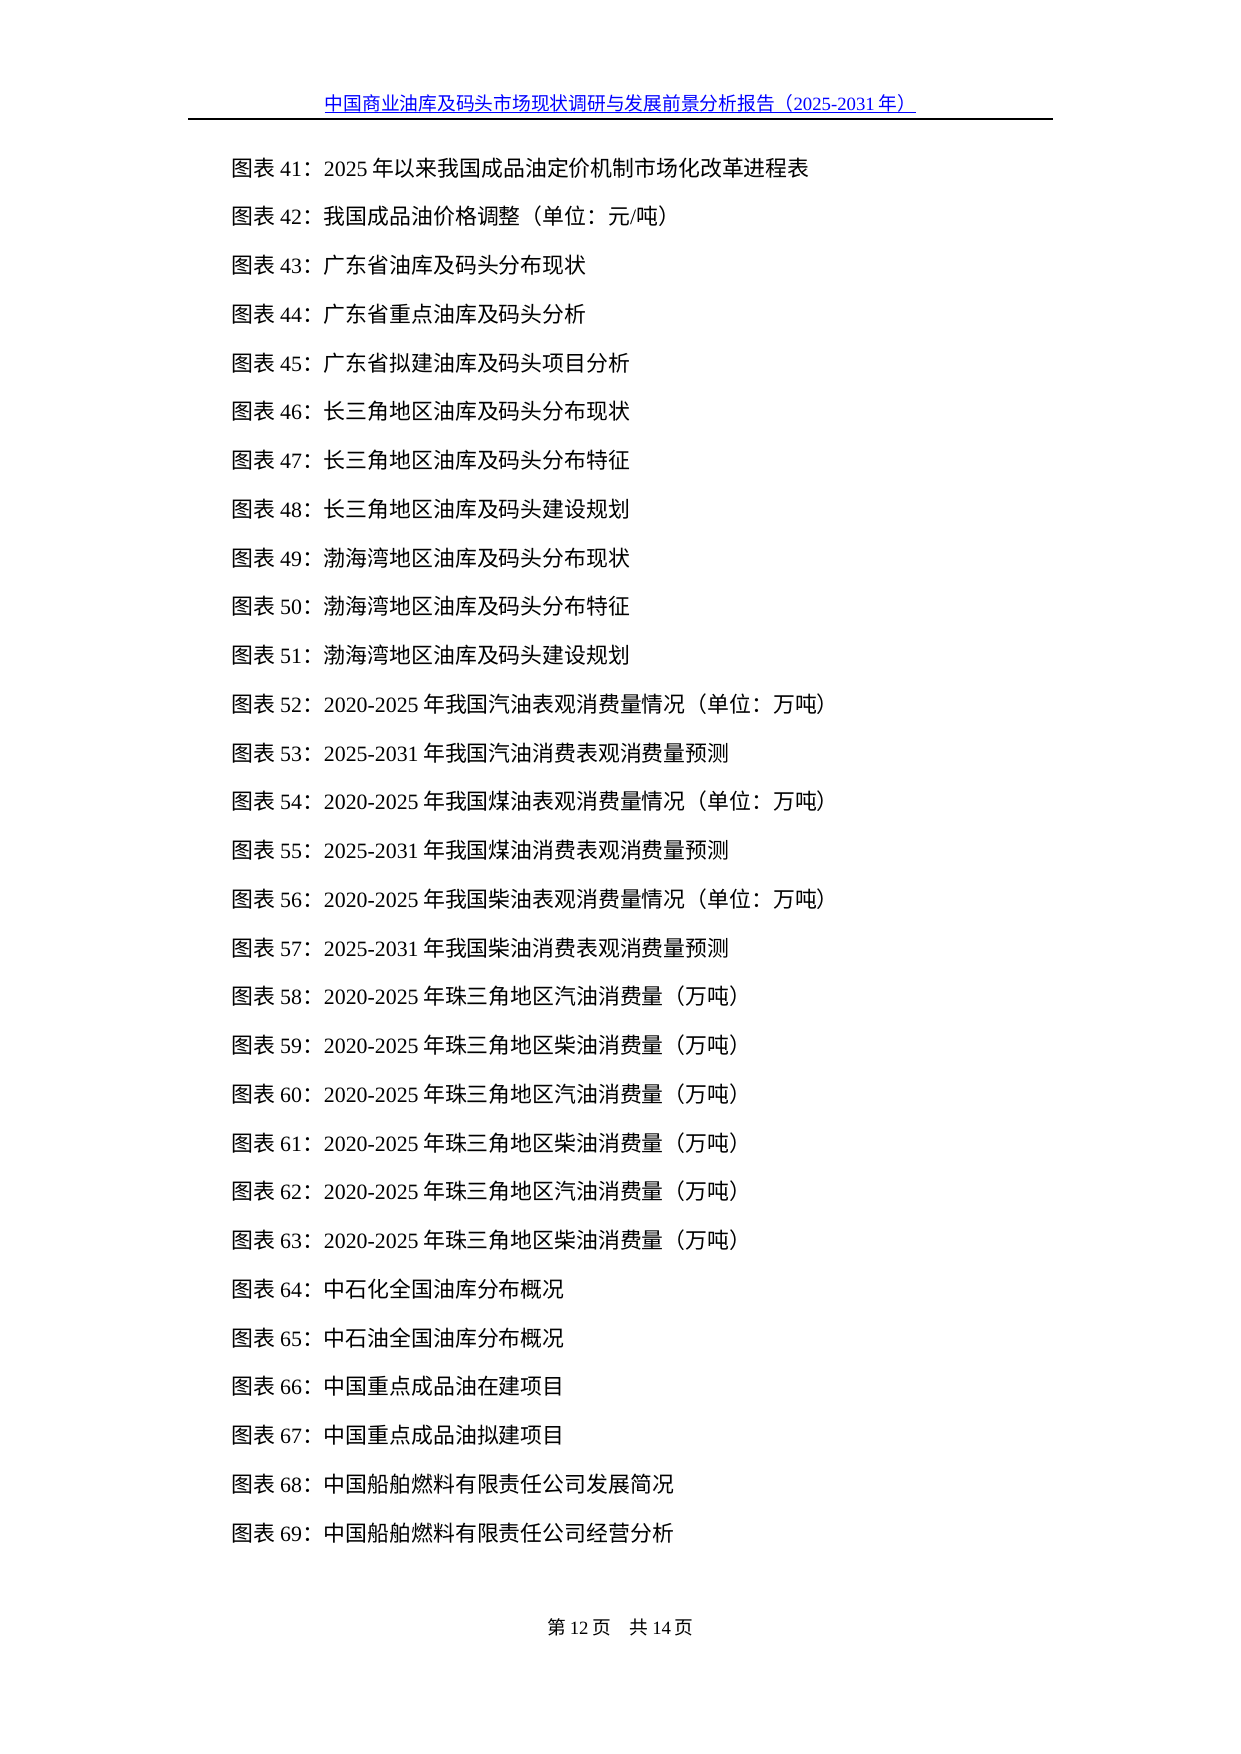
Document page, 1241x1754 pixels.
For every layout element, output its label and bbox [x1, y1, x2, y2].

text [187, 150, 1053, 1548]
